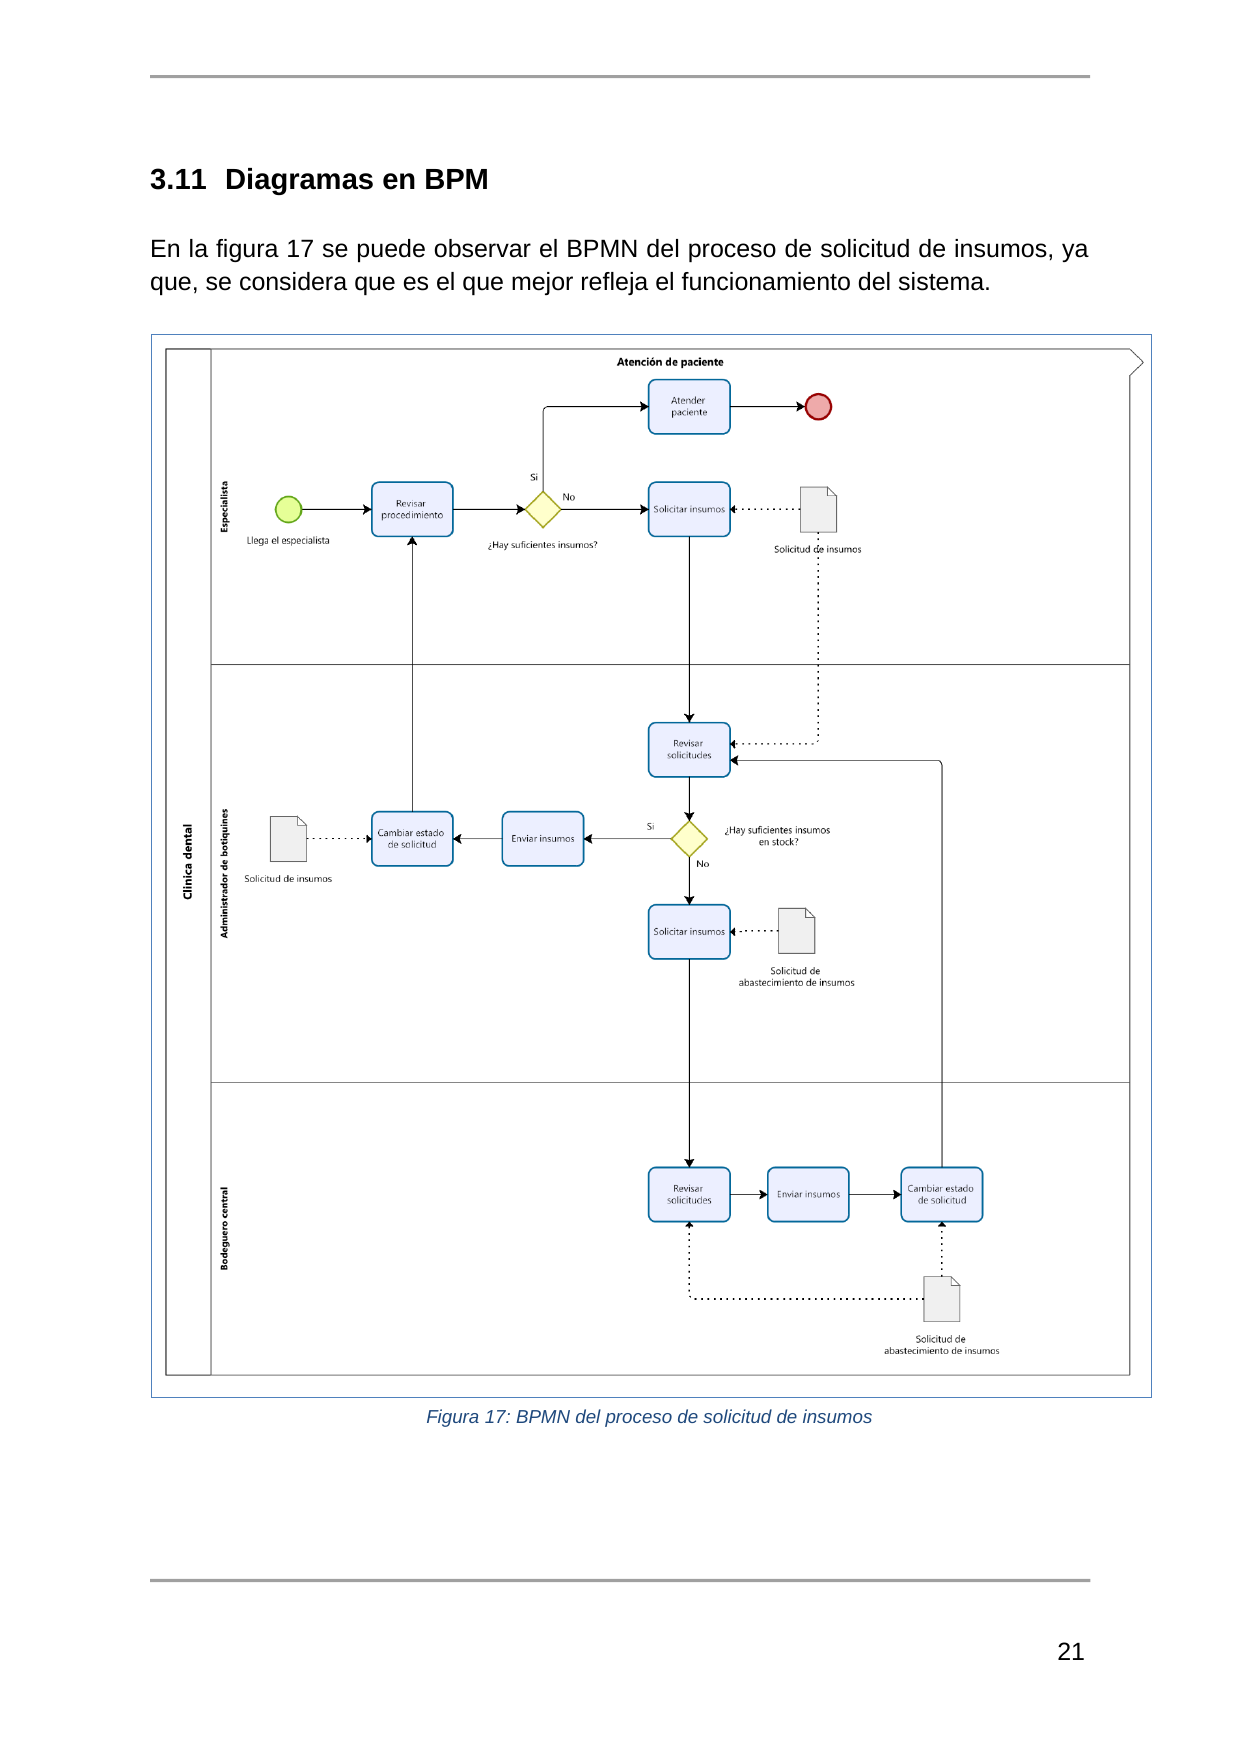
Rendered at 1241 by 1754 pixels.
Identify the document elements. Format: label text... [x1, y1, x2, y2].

list Diagramas en BPM [150, 162, 1090, 196]
picture [152, 335, 1151, 1397]
text En la figura 17 se puede observar el BPMN del proceso de solicitud de insumos, ya que, se considera que es el que mejor refleja el funcionamiento del sistema. [150, 234, 1090, 296]
